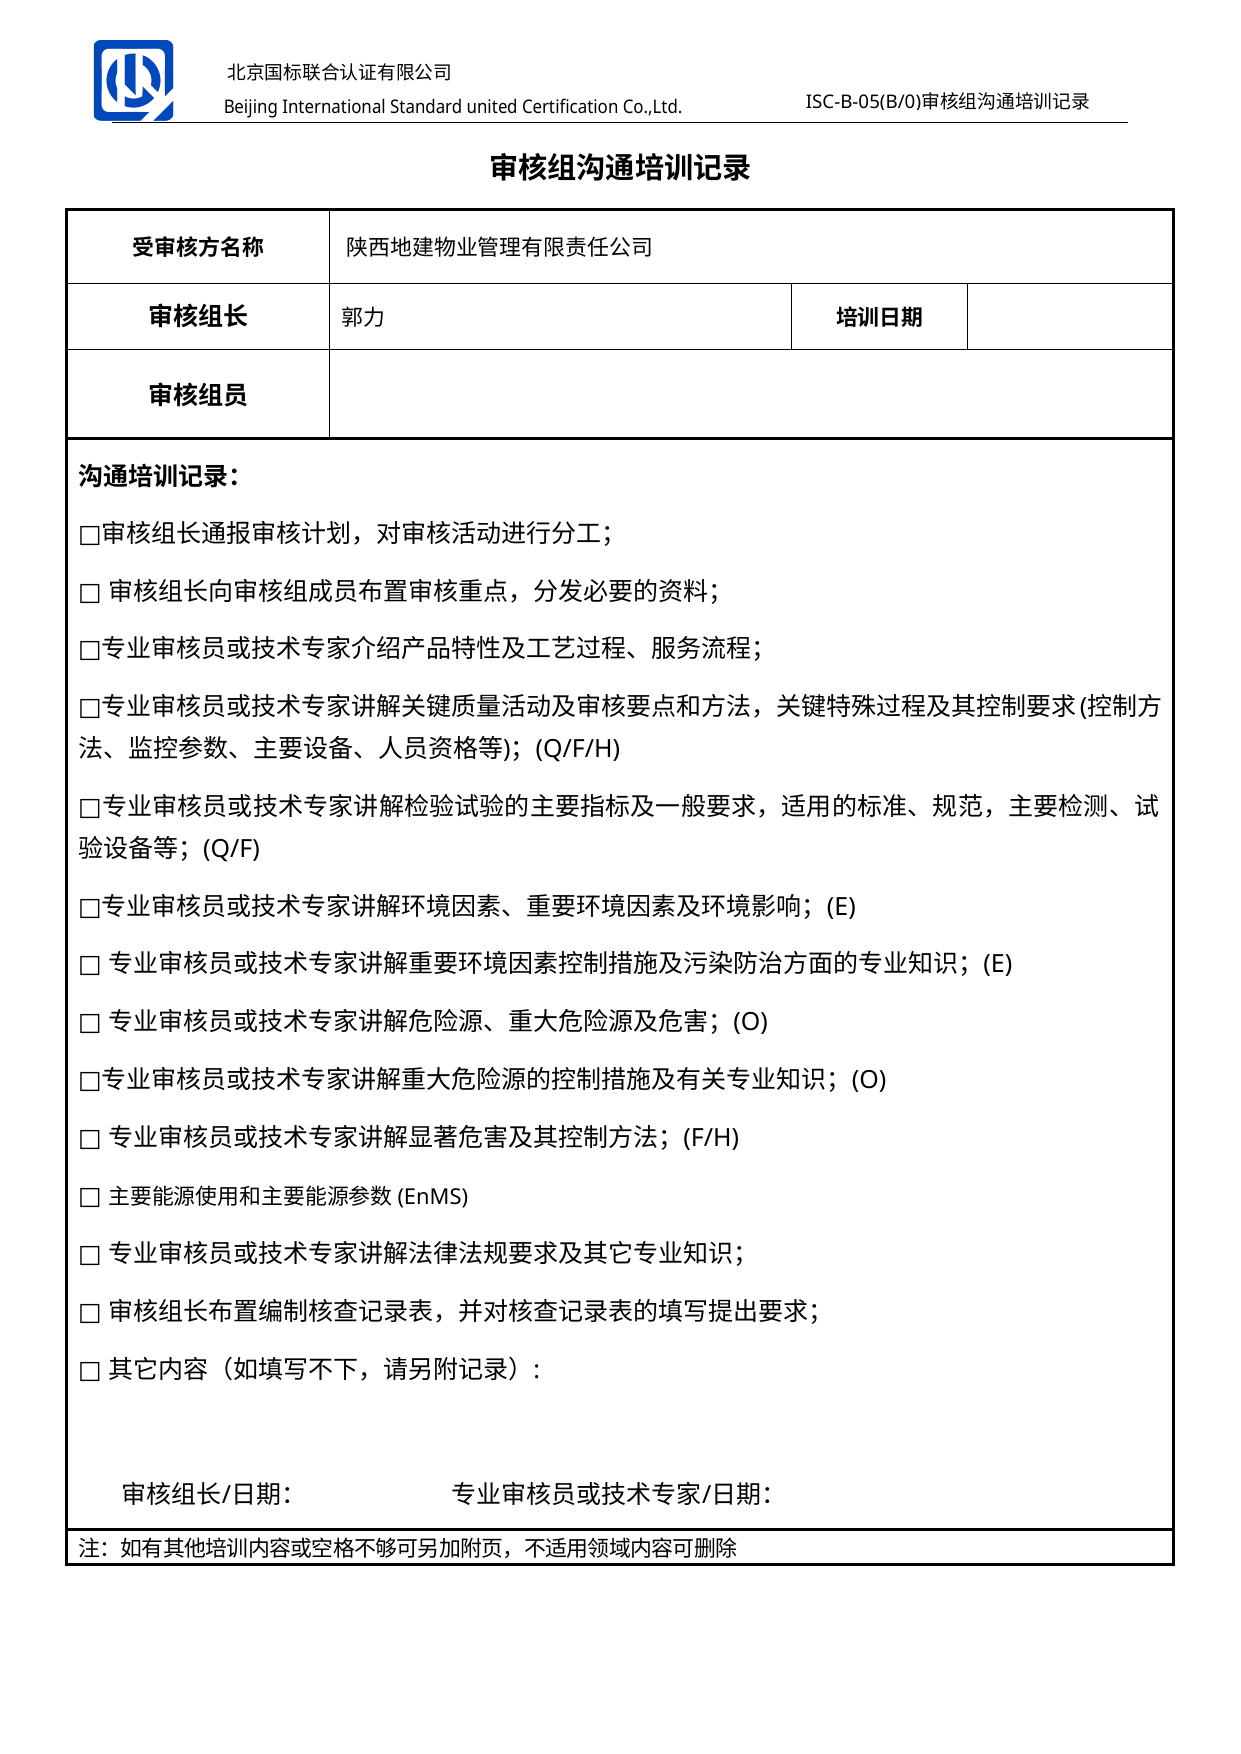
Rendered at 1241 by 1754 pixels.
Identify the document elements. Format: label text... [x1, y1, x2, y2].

table_cell 沟通培训记录： □审核组长通报审核计划，对审核活动进行分工； □ 审核组长向审核组成员布置审核重点，分发必要的资料； □专业审核员或技术专家介绍产品特性及工艺过程、服务流程； □专业审核员或技术专家讲解关键质量活动及审核要点和方法，关键特殊过程及其控制要求(控制方法、监控参数、主要设备、人员资格等)；(Q/F/H) □专业审核员或技术专家讲解检验试验的主要指标及一般要求，适用的标准、规范，主要检测、试验设备等；(Q/F) □专业审核员或技术专家讲解环境因素、重要环境因素及环境影响；(E) □ 专业审核员或技术专家讲解重要环境因素控制措施及污染防治方面的专业知识；(E) □ 专业审核员或技术专家讲解危险源、重大危险源及危害；(O) □专业审核员或技术专家讲解重大危险源的控制措施及有关专业知识；(O) □ 专业审核员或技术专家讲解显著危害及其控制方法；(F/H) □ 主要能源使用和主要能源参数 (EnMS) □ 专业审核员或技术专家讲解法律法规要求及其它专业知识； □ 审核组长布置编制核查记录表，并对核查记录表的填写提出要求； □ 其它内容（如填写不下，请另附记录）: 审核组长/日期： 专业审核员或技术专家/日期： [68, 440, 1172, 1528]
table_header 陕西地建物业管理有限责任公司 [330, 211, 1172, 282]
table_cell 审核组长 [68, 284, 329, 349]
table_cell 郭力 [330, 284, 791, 349]
table_cell 培训日期 [792, 284, 967, 349]
picture [93, 40, 174, 121]
table_cell 注：如有其他培训内容或空格不够可另加附页，不适用领域内容可删除 [68, 1531, 1172, 1563]
table_header 受审核方名称 [68, 211, 329, 282]
table_cell [968, 284, 1172, 349]
table_cell [330, 350, 1172, 437]
table_cell 审核组员 [68, 350, 329, 437]
text 审核组沟通培训记录 [112, 144, 1128, 186]
